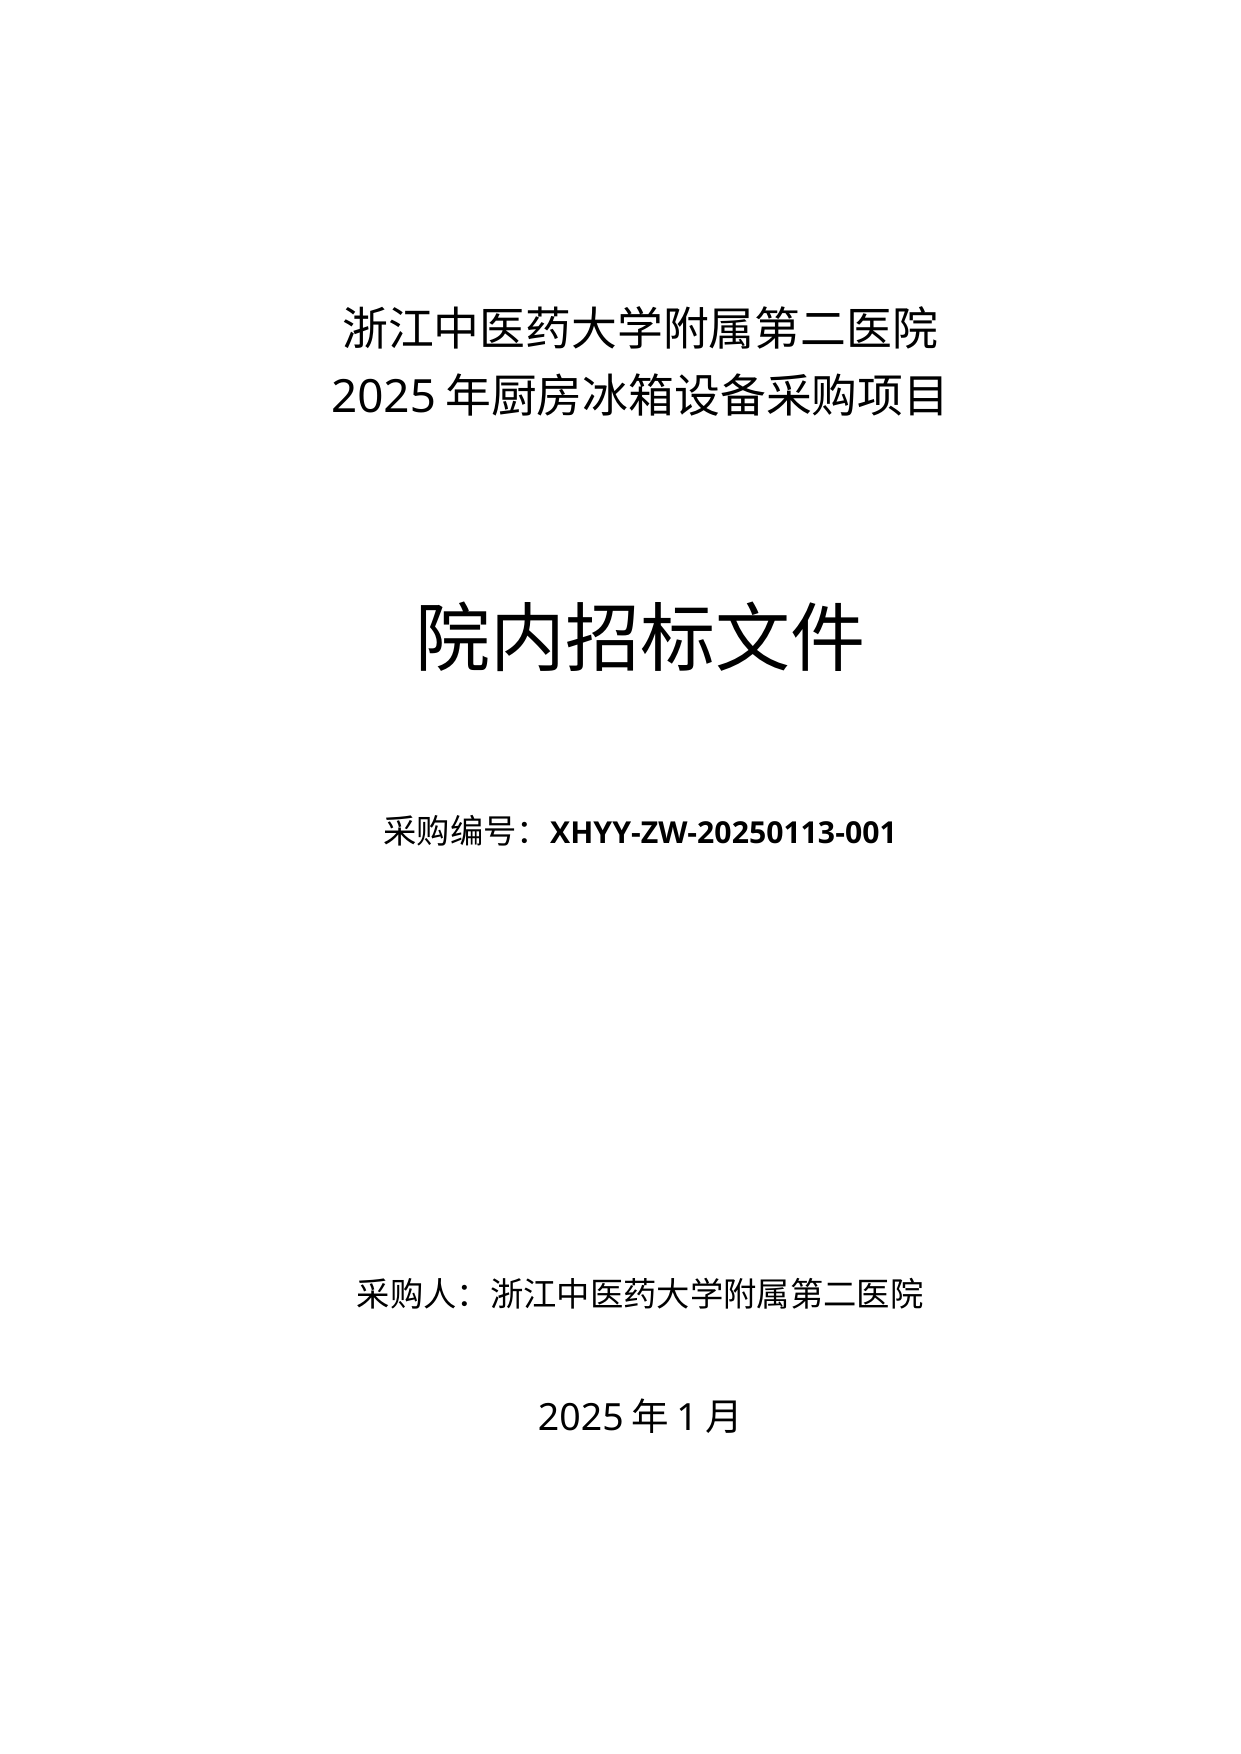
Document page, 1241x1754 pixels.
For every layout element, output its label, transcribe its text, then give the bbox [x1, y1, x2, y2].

text 院内招标文件 [187, 579, 1093, 687]
text 2025年1月 [187, 1372, 1093, 1445]
text 采购编号：XHYY-ZW-20250113-001 [187, 804, 1093, 853]
text 浙江中医药大学附属第二医院 [187, 293, 1093, 359]
text 2025年厨房冰箱设备采购项目 [187, 359, 1093, 426]
text 采购人：浙江中医药大学附属第二医院 [187, 1259, 1093, 1324]
